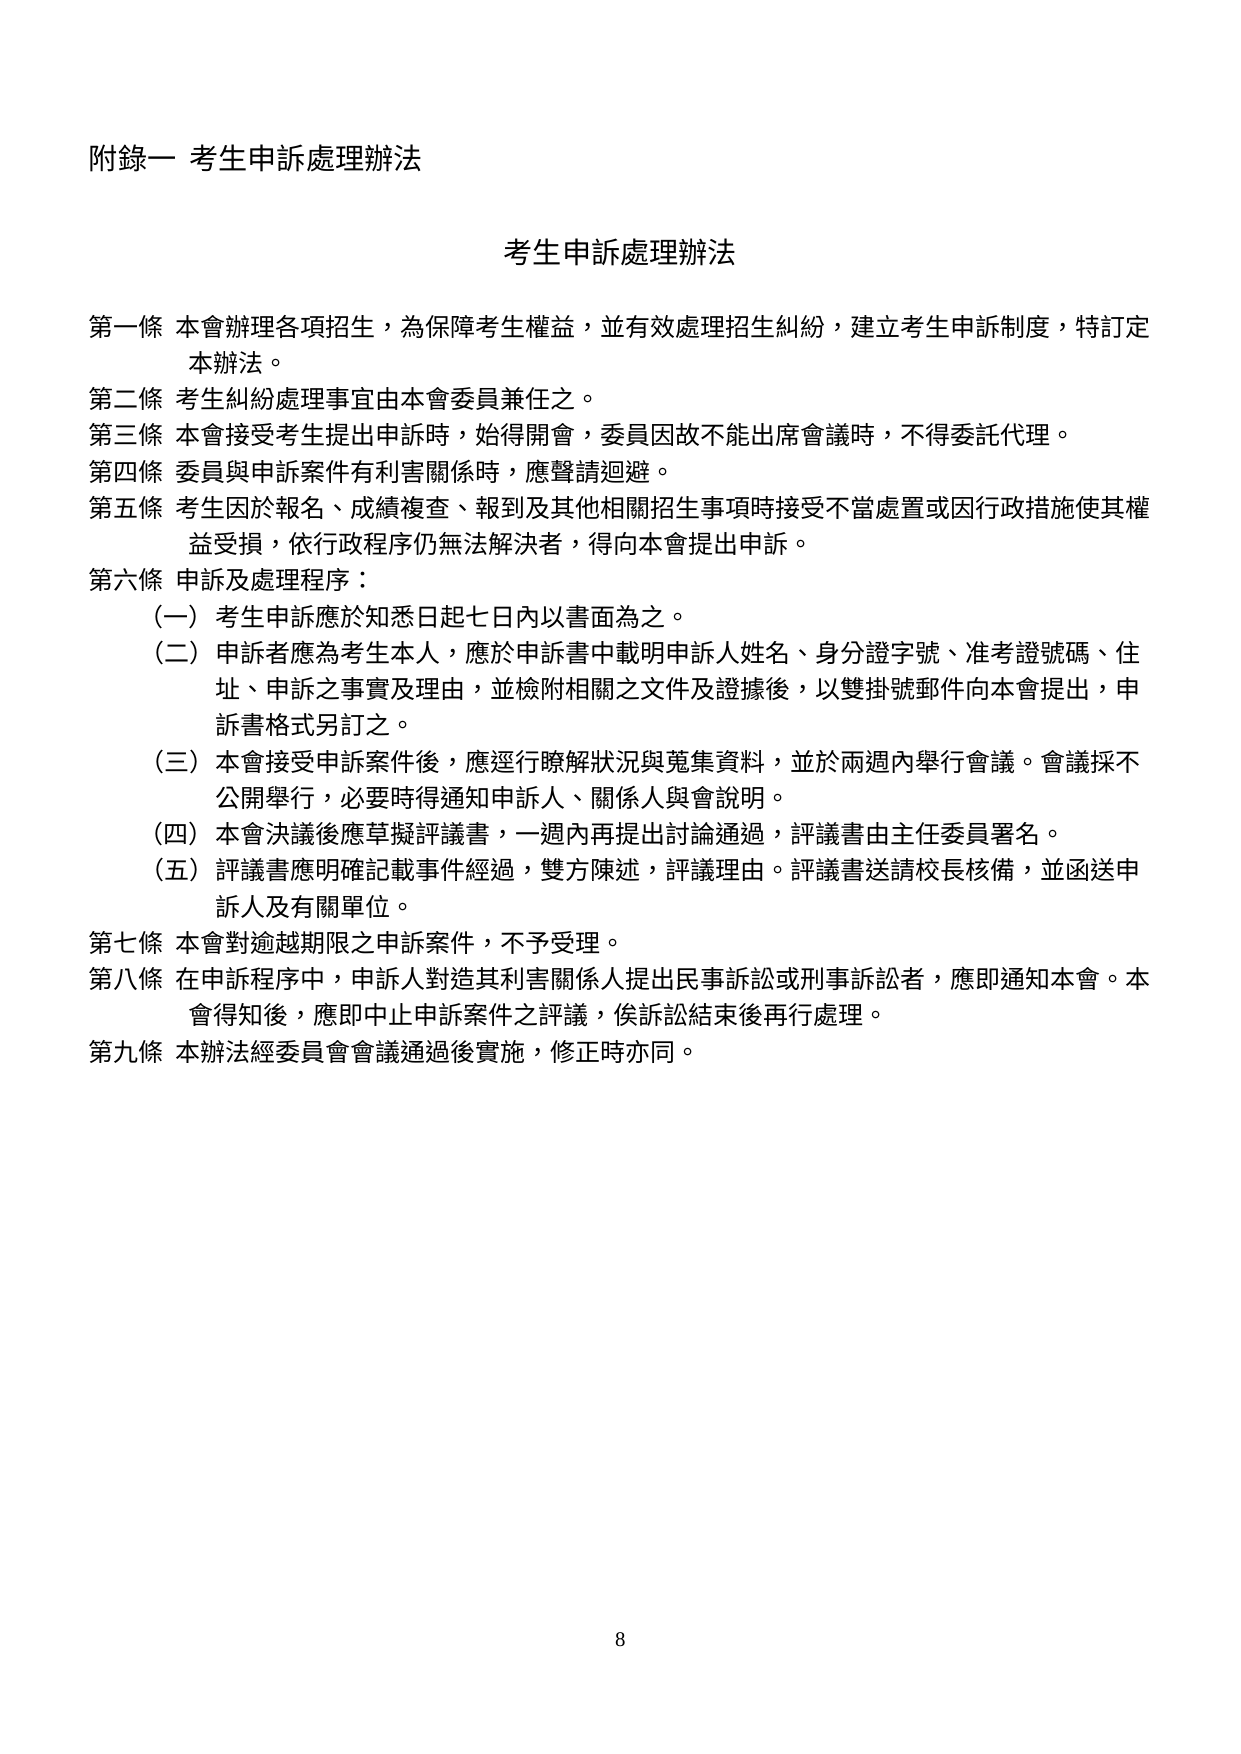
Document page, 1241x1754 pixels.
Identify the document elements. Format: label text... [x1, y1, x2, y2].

list 評議書應明確記載事件經過，雙方陳述，評議理由。評議書送請校長核備，並函送申訴人及有關單位。 [139, 851, 1152, 923]
text 第五條 考生因於報名、成績複查、報到及其他相關招生事項時接受不當處置或因行政措施使其權益受損，依行政程序仍無法解決者，得向本會提出申訴。 [89, 488, 1152, 561]
text 第七條 本會對逾越期限之申訴案件，不予受理。 [89, 923, 1152, 959]
text 第九條 本辦法經委員會會議通過後實施，修正時亦同。 [89, 1032, 1152, 1069]
text 第八條 在申訴程序中，申訴人對造其利害關係人提出民事訴訟或刑事訴訟者，應即通知本會。本會得知後，應即中止申訴案件之評議，俟訴訟結束後再行處理。 [89, 959, 1152, 1032]
text 第六條 申訴及處理程序： [89, 561, 1152, 597]
text 第三條 本會接受考生提出申訴時，始得開會，委員因故不能出席會議時，不得委託代理。 [89, 416, 1152, 452]
text 考生申訴處理辦法 [89, 213, 1152, 288]
text 第二條 考生糾紛處理事宜由本會委員兼任之。 [89, 379, 1152, 416]
list 考生申訴應於知悉日起七日內以書面為之。 [139, 597, 1152, 633]
list 本會接受申訴案件後，應逕行瞭解狀況與蒐集資料，並於兩週內舉行會議。會議採不公開舉行，必要時得通知申訴人、關係人與會說明。 [139, 742, 1152, 814]
list 本會決議後應草擬評議書，一週內再提出討論通過，評議書由主任委員署名。 [139, 814, 1152, 851]
text 第一條 本會辦理各項招生，為保障考生權益，並有效處理招生糾紛，建立考生申訴制度，特訂定本辦法。 [89, 307, 1152, 379]
list 申訴者應為考生本人，應於申訴書中載明申訴人姓名、身分證字號、准考證號碼、住址、申訴之事實及理由，並檢附相關之文件及證據後，以雙掛號郵件向本會提出，申訴書格式另訂之。 [139, 633, 1152, 742]
text 附錄一 考生申訴處理辦法 [89, 119, 1152, 194]
text 第四條 委員與申訴案件有利害關係時，應聲請迴避。 [89, 452, 1152, 488]
